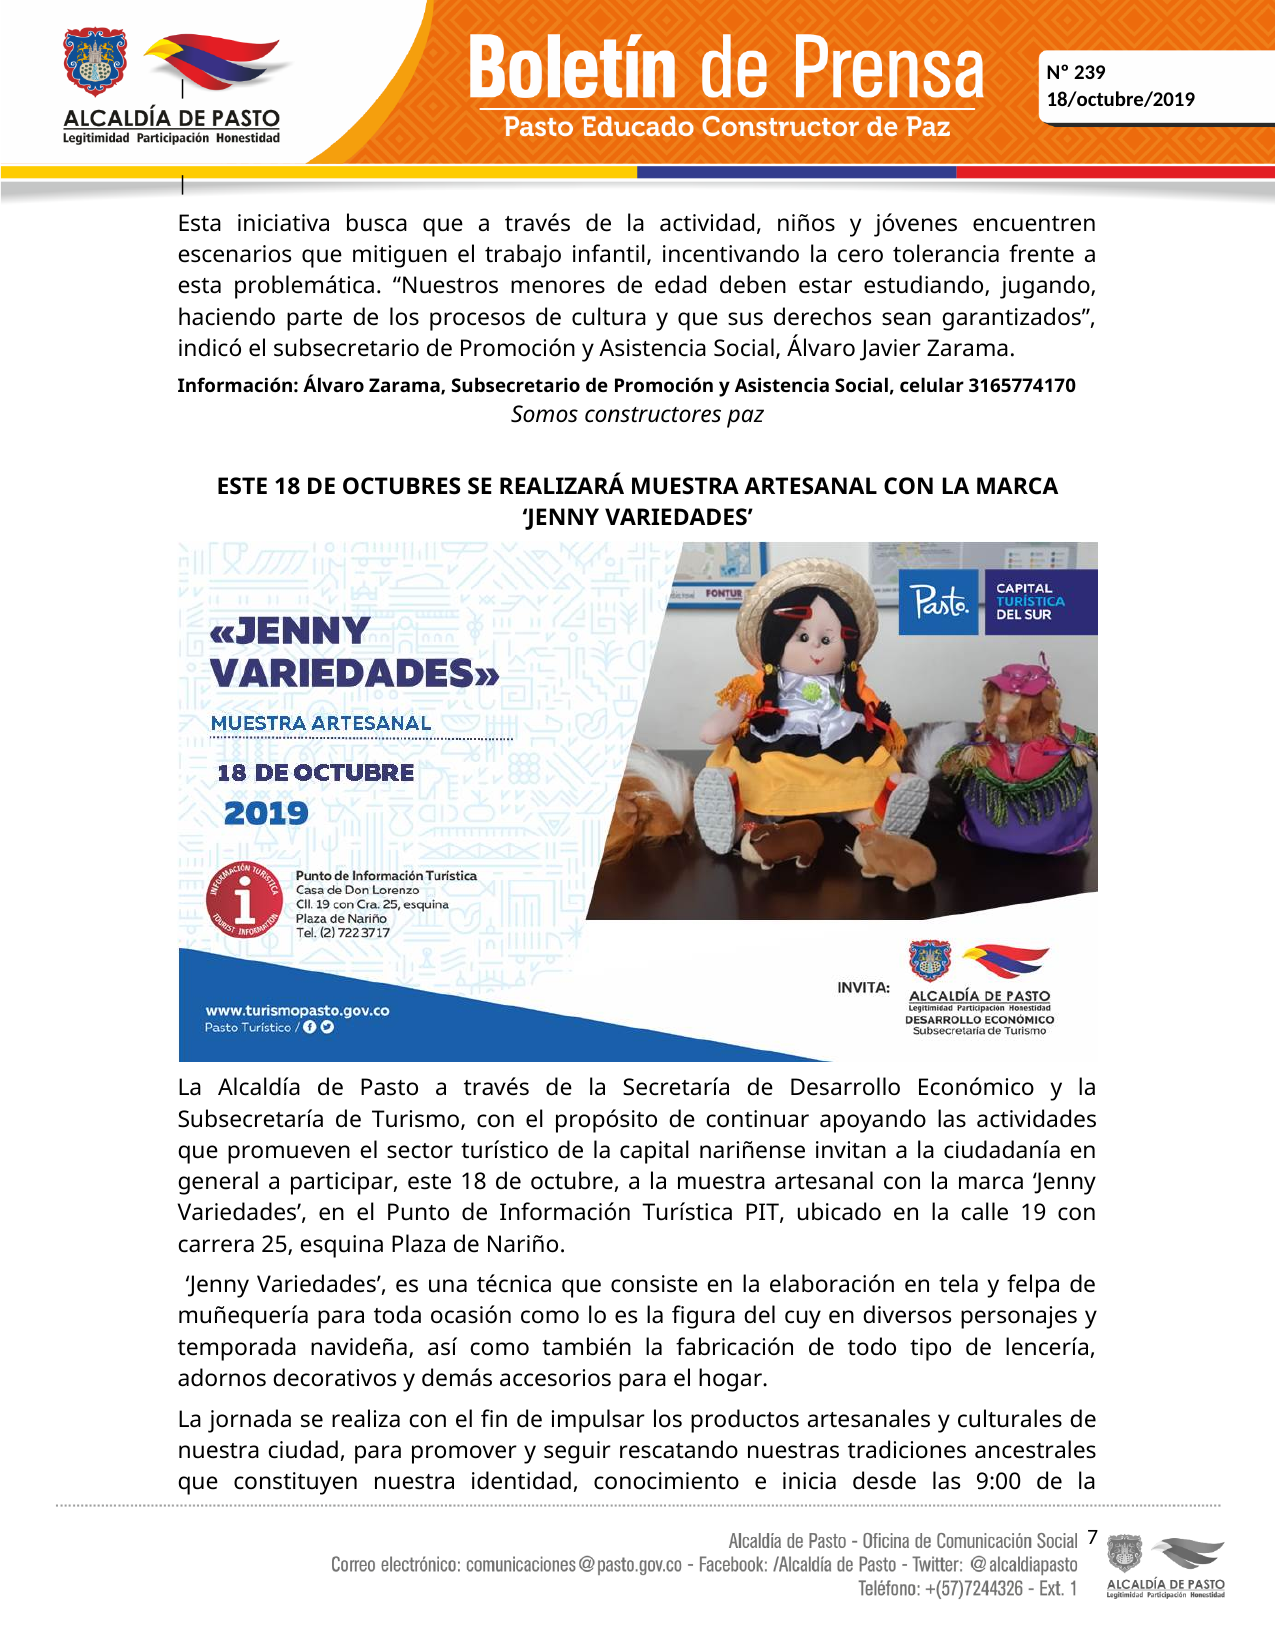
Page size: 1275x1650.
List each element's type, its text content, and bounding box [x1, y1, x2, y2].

text ESTE 18 DE OCTUBRES SE REALIZARÁ MUESTRA ARTESANAL CON LA MARCA ‘JENNY VARIEDADES’ [177, 470, 1098, 532]
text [177, 1403, 1098, 1496]
picture [0, 0, 1275, 1645]
text La Alcaldía de Pasto a través de la Secretaría de Desarrollo Económico y la Subsecretaría de Turismo, con el propósito de continuar apoyando las actividades que promueven el sector turístico de la capital nariñense invitan a la ciudadanía en general a participar, este 18 de octubre, a la muestra artesanal con la marca ‘Jenny Variedades’, en el Punto de Información Turística PIT, ubicado en la calle 19 con carrera 25, esquina Plaza de Nariño. [177, 1071, 1098, 1259]
text Esta iniciativa busca que a través de la actividad, niños y jóvenes encuentren escenarios que mitiguen el trabajo infantil, incentivando la cero tolerancia frente a esta problemática. “Nuestros menores de edad deben estar estudiando, jugando, haciendo parte de los procesos de cultura y que sus derechos sean garantizados”, indicó el subsecretario de Promoción y Asistencia Social, Álvaro Javier Zarama. [177, 207, 1098, 363]
text Somos constructores paz [177, 398, 1098, 429]
text Información: Álvaro Zarama, Subsecretario de Promoción y Asistencia Social, celular 3165774170 [177, 372, 1098, 398]
text ‘Jenny Variedades’, es una técnica que consiste en la elaboración en tela y felpa de muñequería para toda ocasión como lo es la figura del cuy en diversos personajes y temporada navideña, así como también la fabricación de todo tipo de lencería, adornos decorativos y demás accesorios para el hogar. [177, 1268, 1098, 1393]
